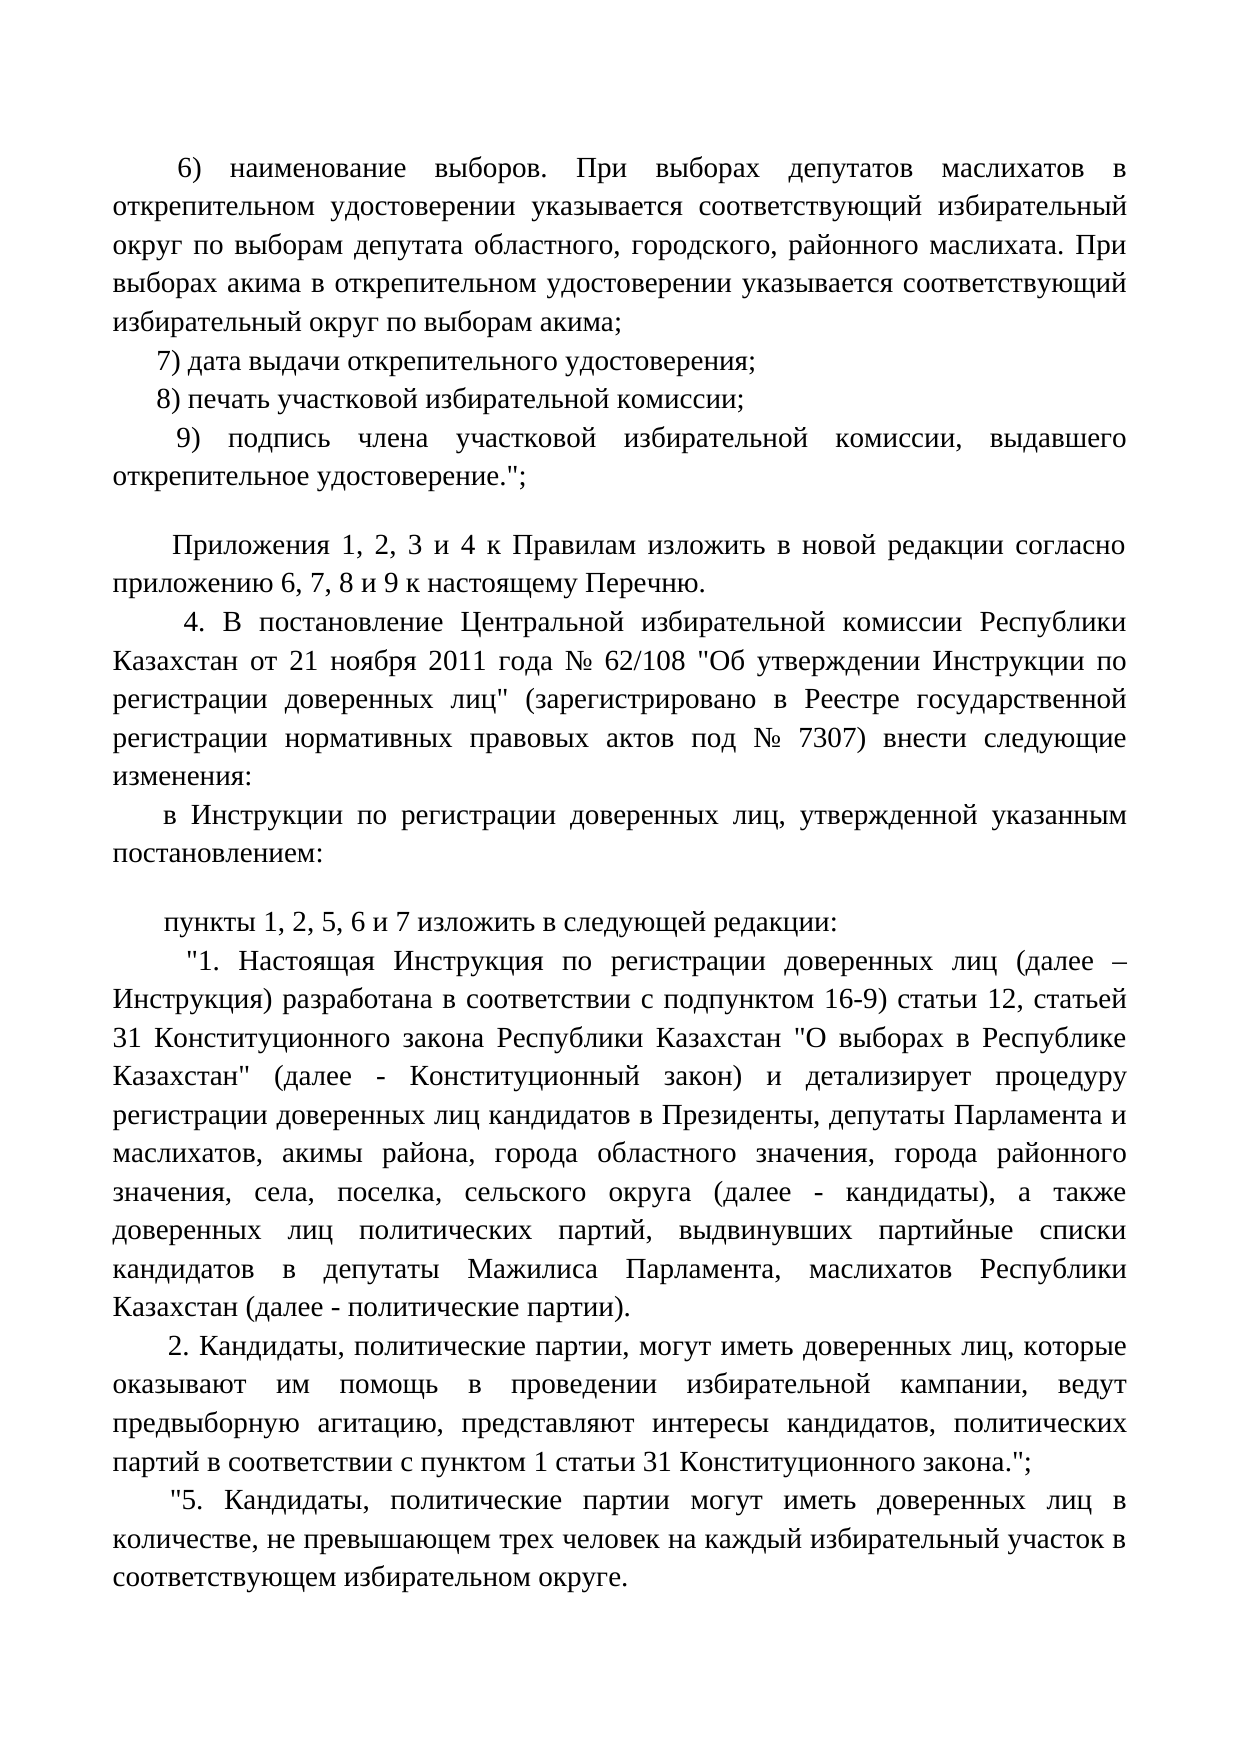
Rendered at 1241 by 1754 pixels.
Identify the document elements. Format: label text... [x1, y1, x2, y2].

text "5. Кандидаты, политические партии могут иметь доверенных лиц в количестве, не превышающем трех человек на каждый избирательный участок в соответствующем избирательном округе. [112, 1482, 1128, 1593]
text в Инструкции по регистрации доверенных лиц, утвержденной указанным постановлением: [112, 797, 1128, 869]
text пункты 1, 2, 5, 6 и 7 изложить в следующей редакции: [112, 904, 1128, 938]
text 4. В постановление Центральной избирательной комиссии Республики Казахстан от 21 ноября 2011 года № 62/108 "Об утверждении Инструкции по регистрации доверенных лиц" (зарегистрировано в Реестре государственной регистрации нормативных правовых актов под № 7307) внести следующие изменения: [112, 604, 1128, 792]
text 7) дата выдачи открепительного удостоверения; [112, 343, 1128, 376]
text 6) наименование выборов. При выборах депутатов маслихатов в открепительном удостоверении указывается соответствующий избирательный округ по выборам депутата областного, городского, районного маслихата. При выборах акима в открепительном удостоверении указывается соответствующий избирательный округ по выборам акима; [112, 150, 1128, 338]
text 9) подпись члена участковой избирательной комиссии, выдавшего открепительное удостоверение."; [112, 420, 1128, 492]
text 8) печать участковой избирательной комиссии; [112, 381, 1128, 415]
text "1. Настоящая Инструкция по регистрации доверенных лиц (далее – Инструкция) разработана в соответствии с подпунктом 16-9) статьи 12, статьей 31 Конституционного закона Республики Казахстан "О выборах в Республике Казахстан" (далее - Конституционный закон) и детализирует процедуру регистрации доверенных лиц кандидатов в Президенты, депутаты Парламента и маслихатов, акимы района, города областного значения, города районного значения, села, поселка, сельского округа (далее - кандидаты), а также доверенных лиц политических партий, выдвинувших партийные списки кандидатов в депутаты Мажилиса Парламента, маслихатов Республики Казахстан (далее - политические партии). [112, 943, 1128, 1323]
text Приложения 1, 2, 3 и 4 к Правилам изложить в новой редакции согласно приложению 6, 7, 8 и 9 к настоящему Перечню. [112, 527, 1128, 599]
text 2. Кандидаты, политические партии, могут иметь доверенных лиц, которые оказывают им помощь в проведении избирательной кампании, ведут предвыборную агитацию, представляют интересы кандидатов, политических партий в соответствии с пунктом 1 статьи 31 Конституционного закона."; [112, 1328, 1128, 1477]
